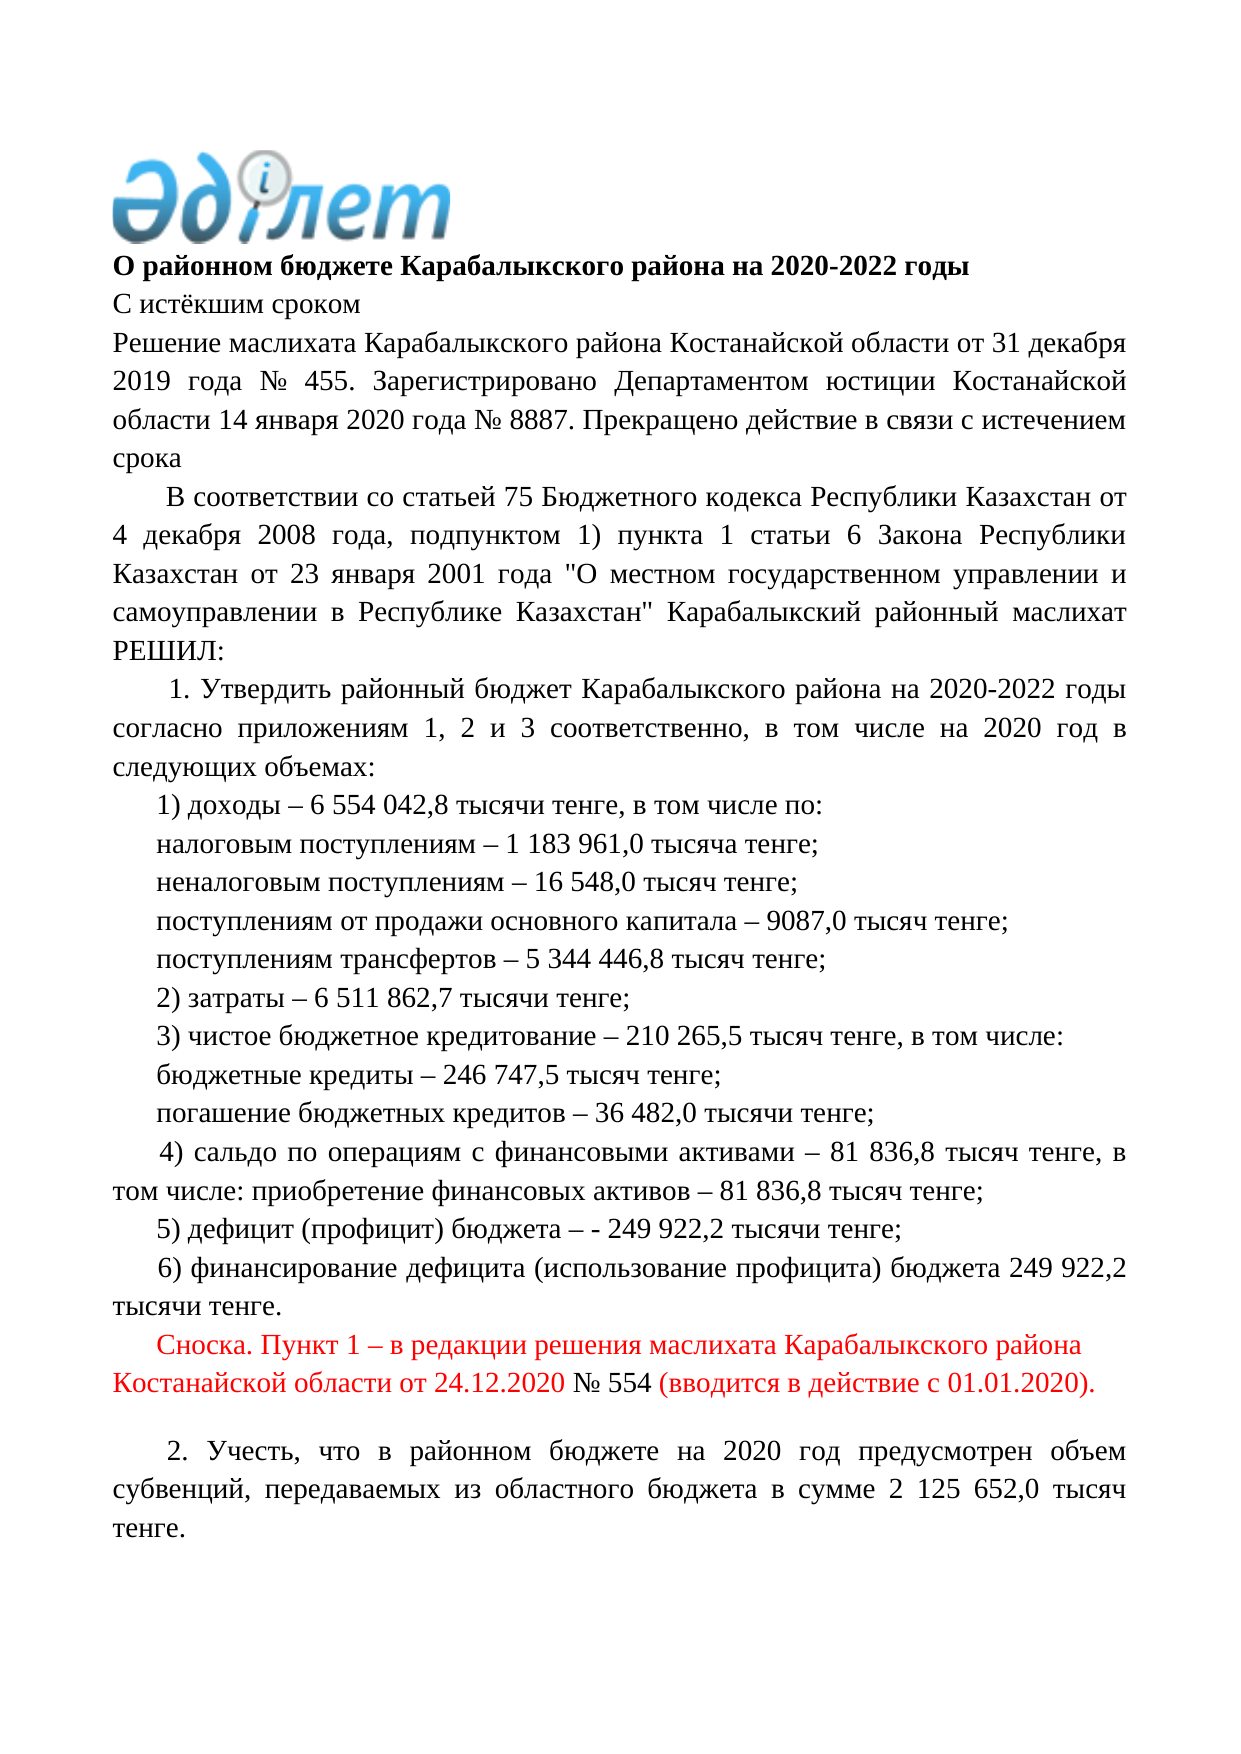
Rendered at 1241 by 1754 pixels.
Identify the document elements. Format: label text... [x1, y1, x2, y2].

text 4) сальдо по операциям с финансовыми активами – 81 836,8 тысяч тенге, в том числе: приобретение финансовых активов – 81 836,8 тысяч тенге; [112, 1134, 1128, 1206]
text 1) доходы – 6 554 042,8 тысячи тенге, в том числе по: [112, 787, 1128, 821]
text 6) финансирование дефицита (использование профицита) бюджета 249 922,2 тысячи тенге. [112, 1250, 1128, 1322]
text Сноска. Пункт 1 – в редакции решения маслихата Карабалыкского района Костанайской области от 24.12.2020 № 554 (вводится в действие с 01.01.2020). [112, 1327, 1128, 1429]
text 1. Утвердить районный бюджет Карабалыкского района на 2020-2022 годы согласно приложениям 1, 2 и 3 соответственно, в том числе на 2020 год в следующих объемах: [112, 672, 1128, 782]
text 2. Учесть, что в районном бюджете на 2020 год предусмотрен объем субвенций, передаваемых из областного бюджета в сумме 2 125 652,0 тысяч тенге. [112, 1433, 1128, 1543]
text поступлениям трансфертов – 5 344 446,8 тысяч тенге; [112, 941, 1128, 975]
text О районном бюджете Карабалыкского района на 2020-2022 годы [112, 248, 1128, 281]
text неналоговым поступлениям – 16 548,0 тысяч тенге; [112, 864, 1128, 898]
text С истёкшим сроком [112, 286, 1128, 320]
text поступлениям от продажи основного капитала – 9087,0 тысяч тенге; [112, 903, 1128, 936]
text 3) чистое бюджетное кредитование – 210 265,5 тысяч тенге, в том числе: [112, 1018, 1128, 1052]
text погашение бюджетных кредитов – 36 482,0 тысячи тенге; [112, 1096, 1128, 1129]
text бюджетные кредиты – 246 747,5 тысяч тенге; [112, 1057, 1128, 1091]
text 2) затраты – 6 511 862,7 тысячи тенге; [112, 980, 1128, 1013]
text налоговым поступлениям – 1 183 961,0 тысяча тенге; [112, 826, 1128, 859]
text Решение маслихата Карабалыкского района Костанайской области от 31 декабря 2019 года № 455. Зарегистрировано Департаментом юстиции Костанайской области 14 января 2020 года № 8887. Прекращено действие в связи с истечением срока [112, 325, 1128, 474]
picture [112, 150, 451, 244]
text 5) дефицит (профицит) бюджета – - 249 922,2 тысячи тенге; [112, 1211, 1128, 1245]
text В соответствии со статьей 75 Бюджетного кодекса Республики Казахстан от 4 декабря 2008 года, подпунктом 1) пункта 1 статьи 6 Закона Республики Казахстан от 23 января 2001 года "О местном государственном управлении и самоуправлении в Республике Казахстан" Карабалыкский районный маслихат РЕШИЛ: [112, 479, 1128, 667]
